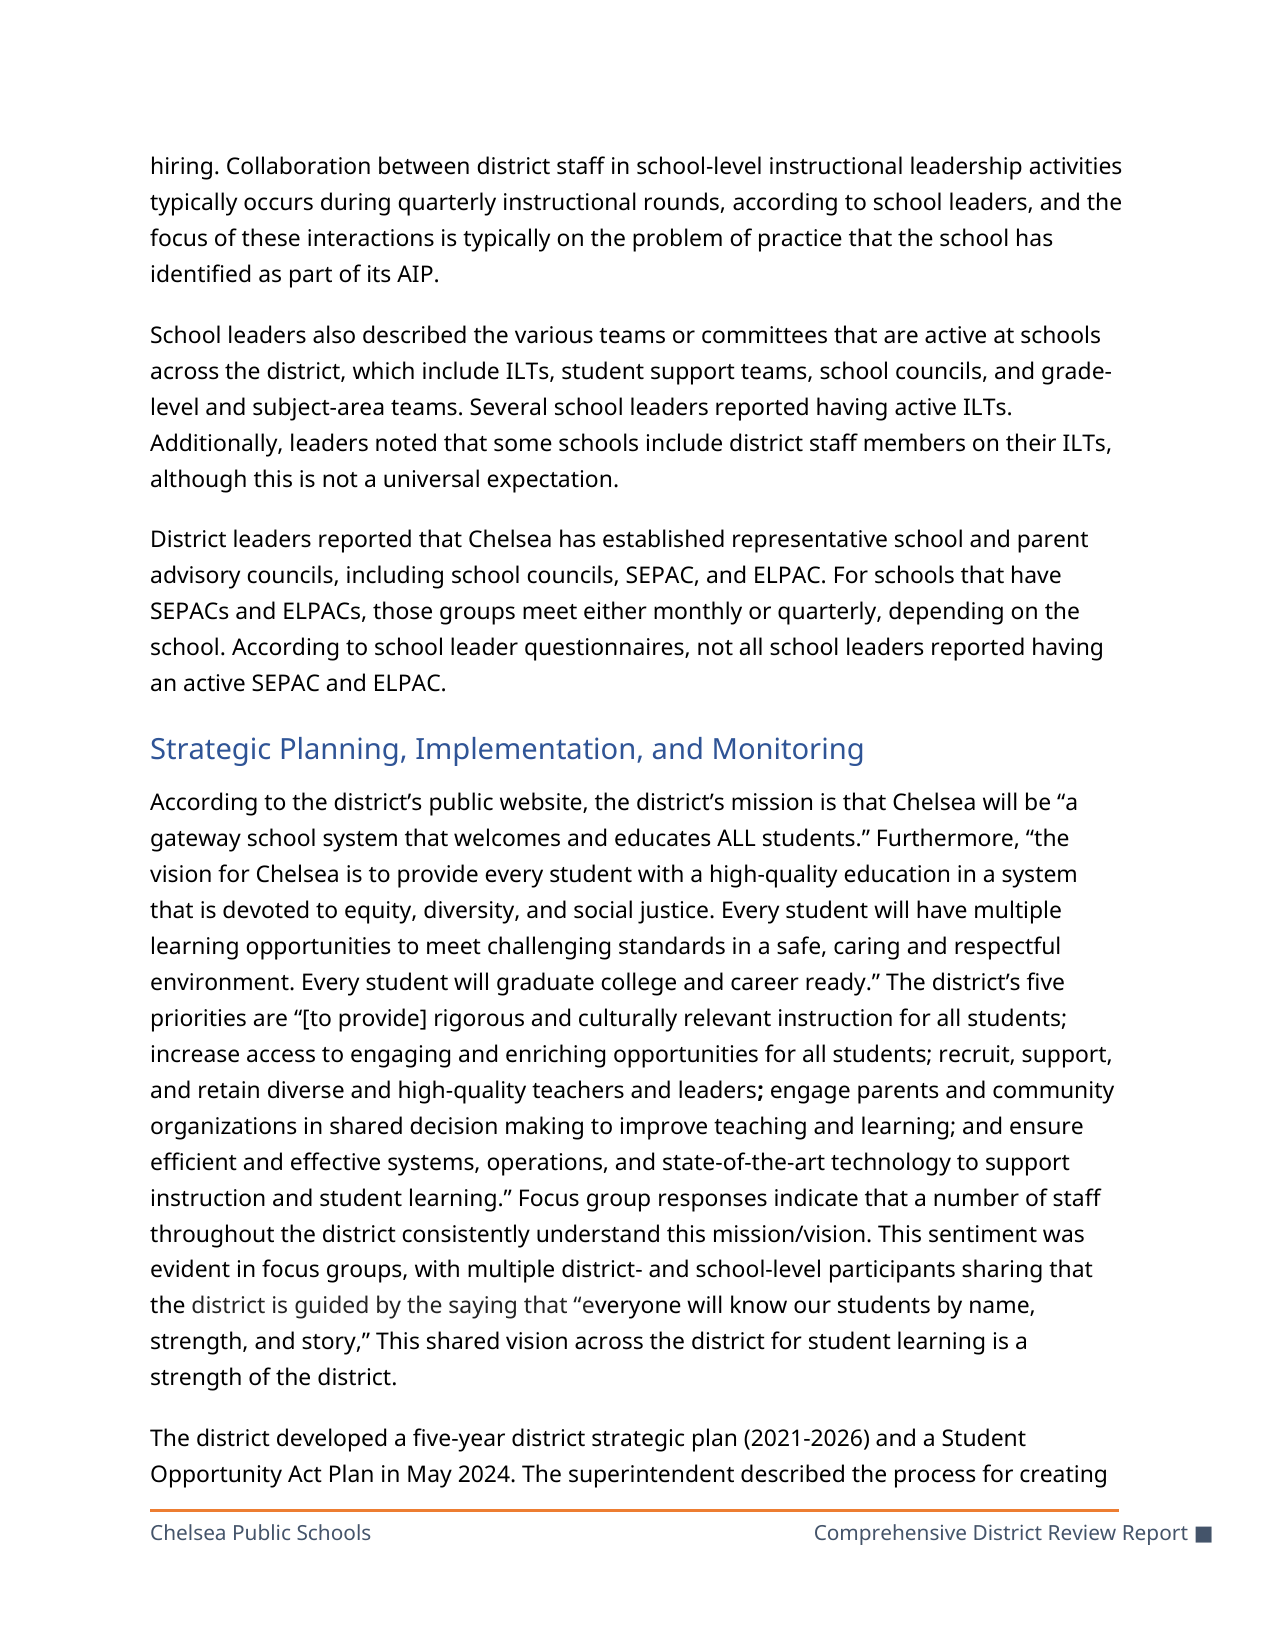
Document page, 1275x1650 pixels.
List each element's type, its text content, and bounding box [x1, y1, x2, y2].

text District leaders reported that Chelsea has established representative school and parent advisory councils, including school councils, SEPAC, and ELPAC. For schools that have SEPACs and ELPACs, those groups meet either monthly or quarterly, depending on the school. According to school leader questionnaires, not all school leaders reported having an active SEPAC and ELPAC. [150, 523, 1125, 698]
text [150, 150, 1125, 289]
text School leaders also described the various teams or committees that are active at schools across the district, which include ILTs, student support teams, school councils, and grade-level and subject-area teams. Several school leaders reported having active ILTs. Additionally, leaders noted that some schools include district staff members on their ILTs, although this is not a universal expectation. [150, 319, 1125, 494]
subtitle Strategic Planning, Implementation, and Monitoring [150, 728, 1125, 768]
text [150, 1422, 1125, 1489]
text According to the district’s public website, the district’s mission is that Chelsea will be “a gateway school system that welcomes and educates ALL students.” Furthermore, “the vision for Chelsea is to provide every student with a high-quality education in a system that is devoted to equity, diversity, and social justice. Every student will have multiple learning opportunities to meet challenging standards in a safe, caring and respectful environment. Every student will graduate college and career ready.” The district’s five priorities are “[to provide] rigorous and culturally relevant instruction for all students; increase access to engaging and enriching opportunities for all students; recruit, support, and retain diverse and high-quality teachers and leaders; engage parents and community organizations in shared decision making to improve teaching and learning; and ensure efficient and effective systems, operations, and state-of-the-art technology to support instruction and student learning.” Focus group responses indicate that a number of staff throughout the district consistently understand this mission/vision. This sentiment was evident in focus groups, with multiple district- and school-level participants sharing that the district is guided by the saying that “everyone will know our students by name, strength, and story,” This shared vision across the district for student learning is a strength of the district. [150, 786, 1125, 1392]
